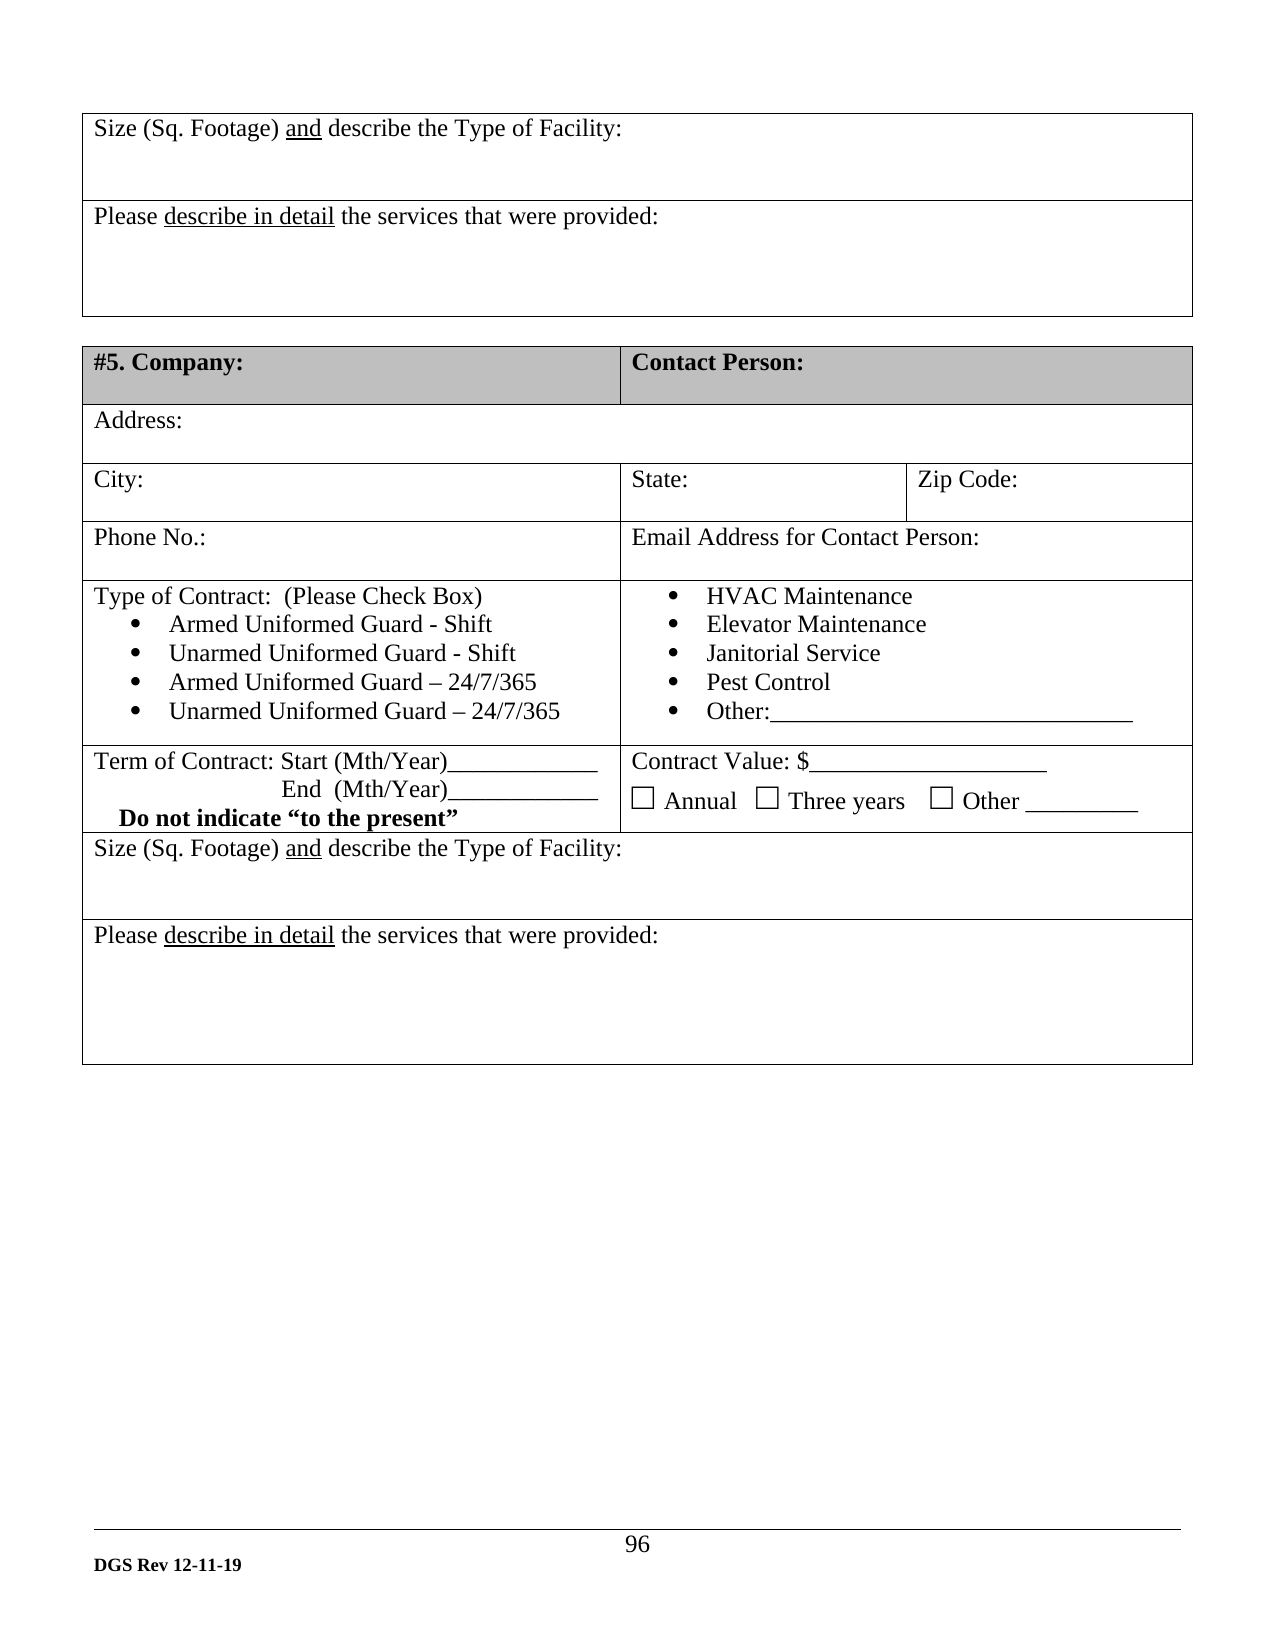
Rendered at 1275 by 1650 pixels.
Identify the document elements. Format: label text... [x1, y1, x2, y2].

table_cell Zip Code: [907, 464, 1192, 521]
table_cell Phone No.: [83, 522, 620, 580]
table_cell Please describe in detail the services that were provided: [83, 201, 1192, 316]
table_cell Address: [83, 405, 1192, 463]
table_cell Please describe in detail the services that were provided: [83, 920, 1192, 1064]
table_cell State: [621, 464, 906, 521]
table_header Contact Person: [621, 347, 1192, 404]
table_cell HVAC Maintenance Elevator Maintenance Janitorial Service Pest Control Other:_____________________________ [621, 581, 1192, 745]
table_cell Type of Contract: (Please Check Box) Armed Uniformed Guard - Shift Unarmed Uniformed Guard - Shift Armed Uniformed Guard – 24/7/365 Unarmed Uniformed Guard – 24/7/365 [83, 581, 620, 745]
table_cell Email Address for Contact Person: [621, 522, 1192, 580]
table_cell Size (Sq. Footage) and describe the Type of Facility: [83, 114, 1192, 200]
table_cell City: [83, 464, 620, 521]
table_cell Term of Contract: Start (Mth/Year)____________ End (Mth/Year)____________ Do not indicate “to the present” [83, 746, 620, 832]
table_cell Contract Value: $___________________ □ Annual □ Three years □ Other _________ [621, 746, 1192, 832]
table_header #5. Company: [83, 347, 620, 404]
table_cell Size (Sq. Footage) and describe the Type of Facility: [83, 833, 1192, 919]
